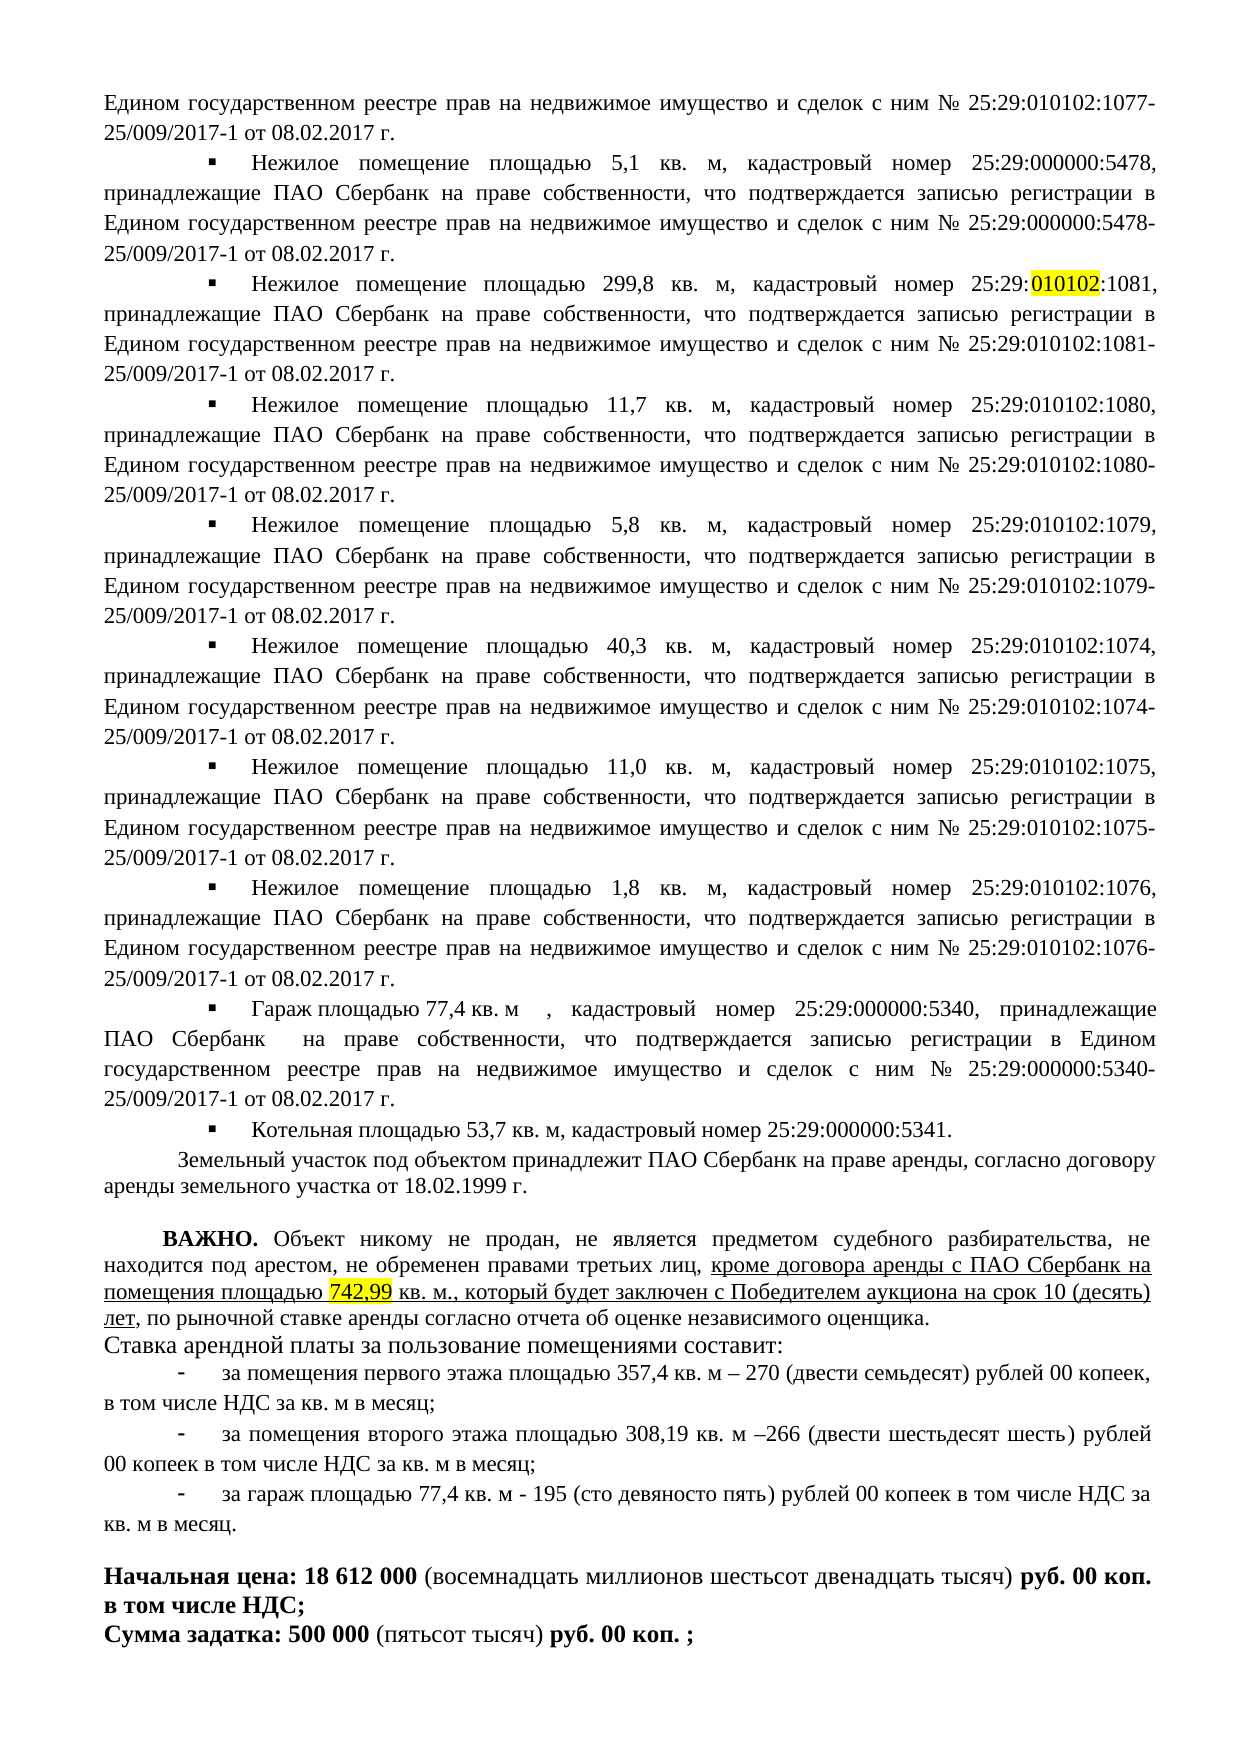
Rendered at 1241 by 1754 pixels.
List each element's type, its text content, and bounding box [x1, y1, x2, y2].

list Нежилое помещение площадью 5,8 кв. м, кадастровый номер 25:29:010102:1079, принадлежащие ПАО Сбербанк на праве собственности, что подтверждается записью регистрации в Едином государственном реестре прав на недвижимое имущество и сделок с ним № 25:29:010102:1079-25/009/2017-1 от 08.02.2017 г. [103, 512, 1157, 628]
text Сумма задатка: 500 000 (пятьсот тысяч) руб. 00 коп. ; [103, 1619, 1152, 1647]
list Нежилое помещение площадью 5,1 кв. м, кадастровый номер 25:29:000000:5478, принадлежащие ПАО Сбербанк на праве собственности, что подтверждается записью регистрации в Едином государственном реестре прав на недвижимое имущество и сделок с ним № 25:29:000000:5478-25/009/2017-1 от 08.02.2017 г. [103, 149, 1157, 266]
list Земельный участок под объектом принадлежит ПАО Сбербанк на праве аренды, согласно договору аренды земельного участка от 18.02.1999 г. [103, 1146, 1157, 1199]
list Нежилое помещение площадью 1,8 кв. м, кадастровый номер 25:29:010102:1076, принадлежащие ПАО Сбербанк на праве собственности, что подтверждается записью регистрации в Едином государственном реестре прав на недвижимое имущество и сделок с ним № 25:29:010102:1076-25/009/2017-1 от 08.02.2017 г. [103, 874, 1157, 991]
text Начальная цена: 18 612 000 (восемнадцать миллионов шестьсот двенадцать тысяч) руб. 00 коп. в том числе НДС; [103, 1561, 1152, 1619]
list Котельная площадью 53,7 кв. м, кадастровый номер 25:29:000000:5341. [103, 1116, 1157, 1142]
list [103, 89, 1157, 145]
list Нежилое помещение площадью 11,0 кв. м, кадастровый номер 25:29:010102:1075, принадлежащие ПАО Сбербанк на праве собственности, что подтверждается записью регистрации в Едином государственном реестре прав на недвижимое имущество и сделок с ним № 25:29:010102:1075-25/009/2017-1 от 08.02.2017 г. [103, 753, 1157, 870]
list за помещения первого этажа площадью 357,4 кв. м – 270 (двести семьдесят) рублей 00 копеек, в том числе НДС за кв. м в месяц; [103, 1359, 1152, 1416]
list Нежилое помещение площадью 299,8 кв. м, кадастровый номер 25:29:010102:1081, принадлежащие ПАО Сбербанк на праве собственности, что подтверждается записью регистрации в Едином государственном реестре прав на недвижимое имущество и сделок с ним № 25:29:010102:1081-25/009/2017-1 от 08.02.2017 г. [103, 270, 1157, 387]
list за гараж площадью 77,4 кв. м - 195 (сто девяносто пять) рублей 00 копеек в том числе НДС за кв. м в месяц. [103, 1480, 1152, 1537]
list за помещения второго этажа площадью 308,19 кв. м –266 (двести шестьдесят шесть) рублей 00 копеек в том числе НДС за кв. м в месяц; [103, 1419, 1152, 1476]
text Ставка арендной платы за пользование помещениями составит: [103, 1330, 1157, 1359]
list Нежилое помещение площадью 40,3 кв. м, кадастровый номер 25:29:010102:1074, принадлежащие ПАО Сбербанк на праве собственности, что подтверждается записью регистрации в Едином государственном реестре прав на недвижимое имущество и сделок с ним № 25:29:010102:1074-25/009/2017-1 от 08.02.2017 г. [103, 632, 1157, 749]
list Гараж площадью 77,4 кв. м , кадастровый номер 25:29:000000:5340, принадлежащие ПАО Сбербанк на праве собственности, что подтверждается записью регистрации в Едином государственном реестре прав на недвижимое имущество и сделок с ним № 25:29:000000:5340-25/009/2017-1 от 08.02.2017 г. [103, 995, 1157, 1112]
list ВАЖНО. Объект никому не продан, не является предметом судебного разбирательства, не находится под арестом, не обременен правами третьих лиц, кроме договора аренды с ПАО Сбербанк на помещения площадью 742,99 кв. м., который будет заключен с Победителем аукциона на срок 10 (десять) лет, по рыночной ставке аренды согласно отчета об оценке независимого оценщика. [103, 1225, 1152, 1330]
list Нежилое помещение площадью 11,7 кв. м, кадастровый номер 25:29:010102:1080, принадлежащие ПАО Сбербанк на праве собственности, что подтверждается записью регистрации в Едином государственном реестре прав на недвижимое имущество и сделок с ним № 25:29:010102:1080-25/009/2017-1 от 08.02.2017 г. [103, 391, 1157, 508]
